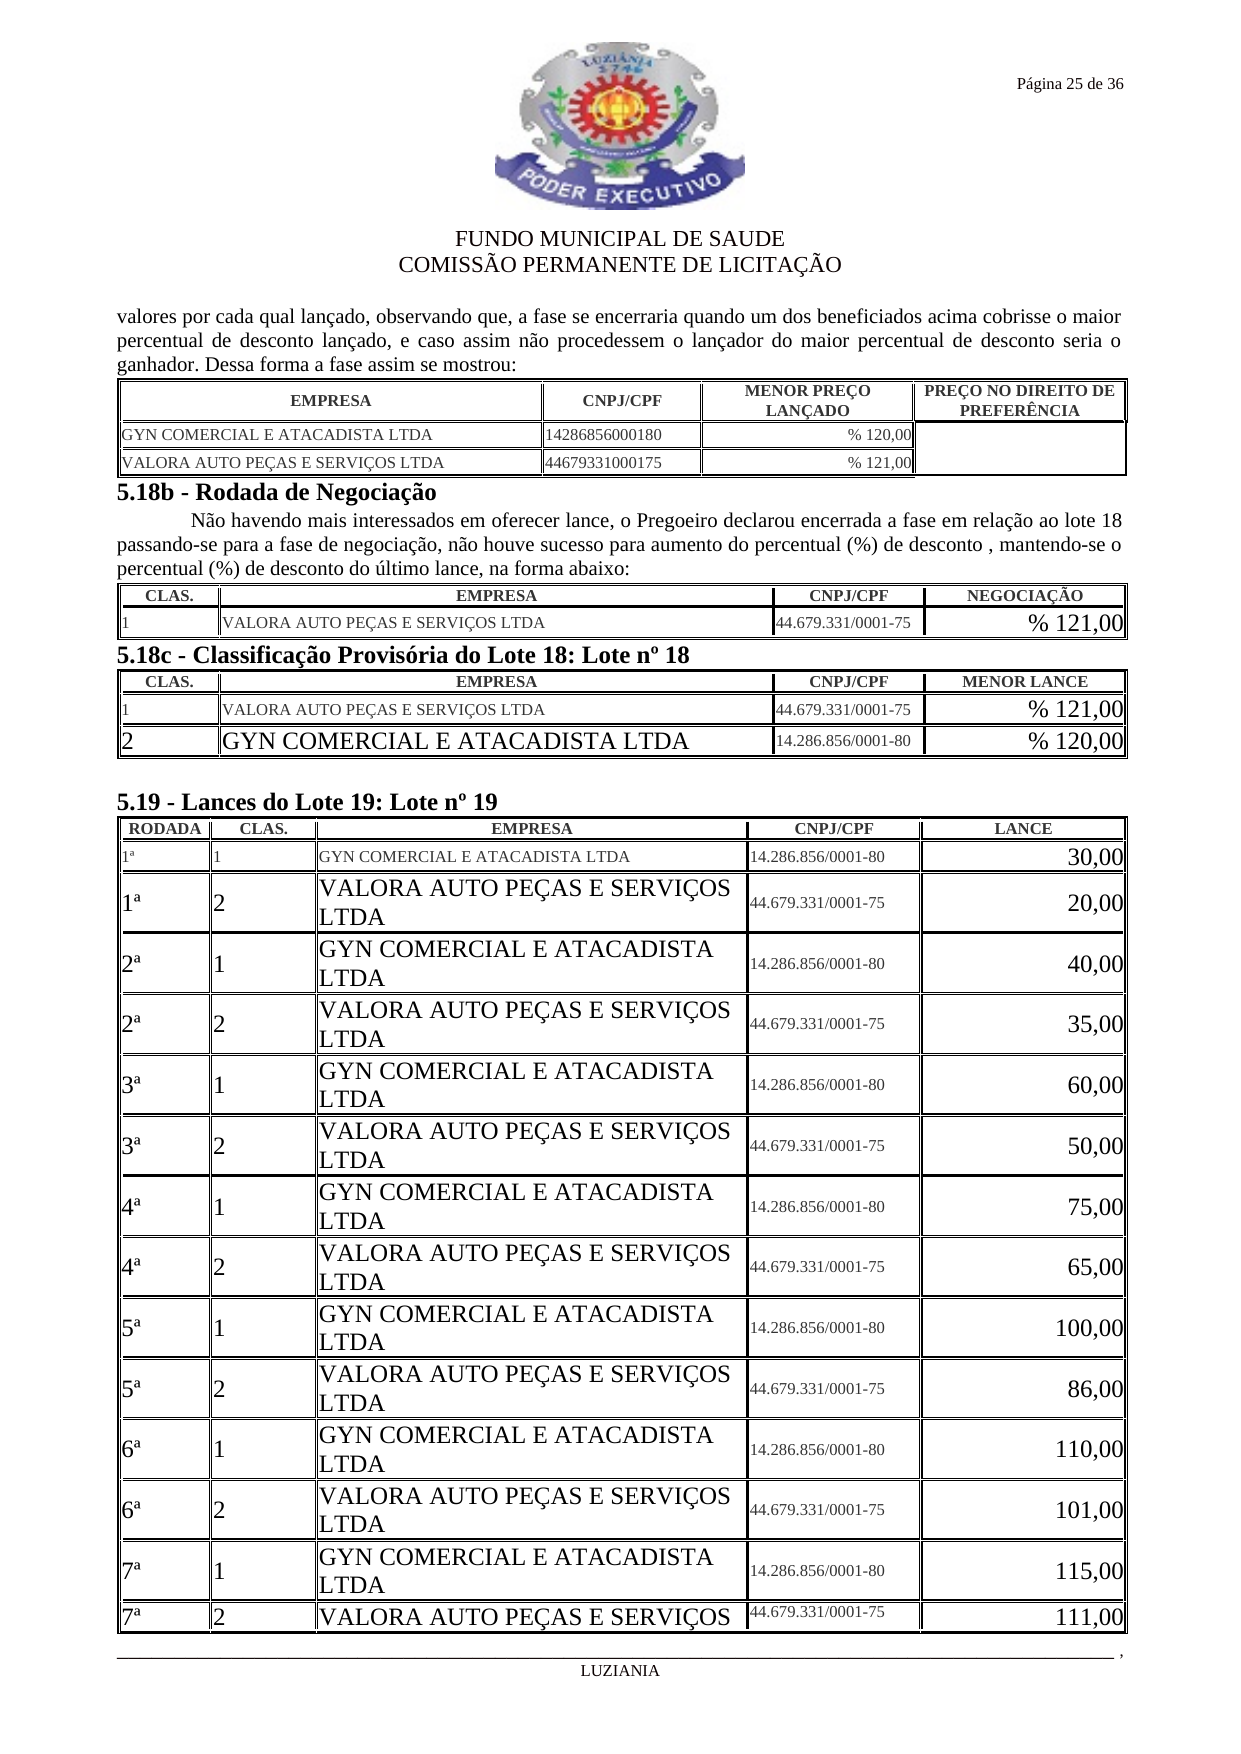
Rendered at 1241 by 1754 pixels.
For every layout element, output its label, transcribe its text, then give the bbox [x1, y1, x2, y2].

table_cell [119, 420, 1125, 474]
text 5.18c - Classificação Provisória do Lote 18: Lote nº 18 [117, 640, 1123, 669]
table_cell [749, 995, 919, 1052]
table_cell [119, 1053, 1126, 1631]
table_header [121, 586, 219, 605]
text 5.18b - Rodada de Negociação [117, 477, 1123, 506]
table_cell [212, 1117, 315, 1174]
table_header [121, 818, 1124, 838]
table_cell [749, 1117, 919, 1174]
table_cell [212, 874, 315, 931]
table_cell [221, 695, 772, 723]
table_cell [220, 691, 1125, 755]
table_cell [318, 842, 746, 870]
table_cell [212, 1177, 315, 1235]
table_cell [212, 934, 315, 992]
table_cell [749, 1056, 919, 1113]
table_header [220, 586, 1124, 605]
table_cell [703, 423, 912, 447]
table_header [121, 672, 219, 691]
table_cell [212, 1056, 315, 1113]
picture [495, 42, 745, 210]
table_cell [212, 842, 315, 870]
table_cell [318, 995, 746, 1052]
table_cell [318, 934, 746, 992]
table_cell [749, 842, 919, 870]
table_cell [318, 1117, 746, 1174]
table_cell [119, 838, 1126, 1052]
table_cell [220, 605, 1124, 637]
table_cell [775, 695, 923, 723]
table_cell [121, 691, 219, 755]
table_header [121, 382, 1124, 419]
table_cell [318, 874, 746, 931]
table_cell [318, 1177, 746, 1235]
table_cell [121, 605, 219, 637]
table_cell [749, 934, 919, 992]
text Não havendo mais interessados em oferecer lance, o Pregoeiro declarou encerrada a fase em relação ao lote 18 passando-se para a fase de negociação, não houve sucesso para aumento do percentual (%) de desconto , mantendo-se o percentual (%) de desconto do último lance, na forma abaixo: [117, 508, 1123, 580]
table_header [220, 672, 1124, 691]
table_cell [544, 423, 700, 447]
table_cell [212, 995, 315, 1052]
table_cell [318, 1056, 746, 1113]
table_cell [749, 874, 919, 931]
text 5.19 - Lances do Lote 19: Lote nº 19 [117, 759, 1123, 816]
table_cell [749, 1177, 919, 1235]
